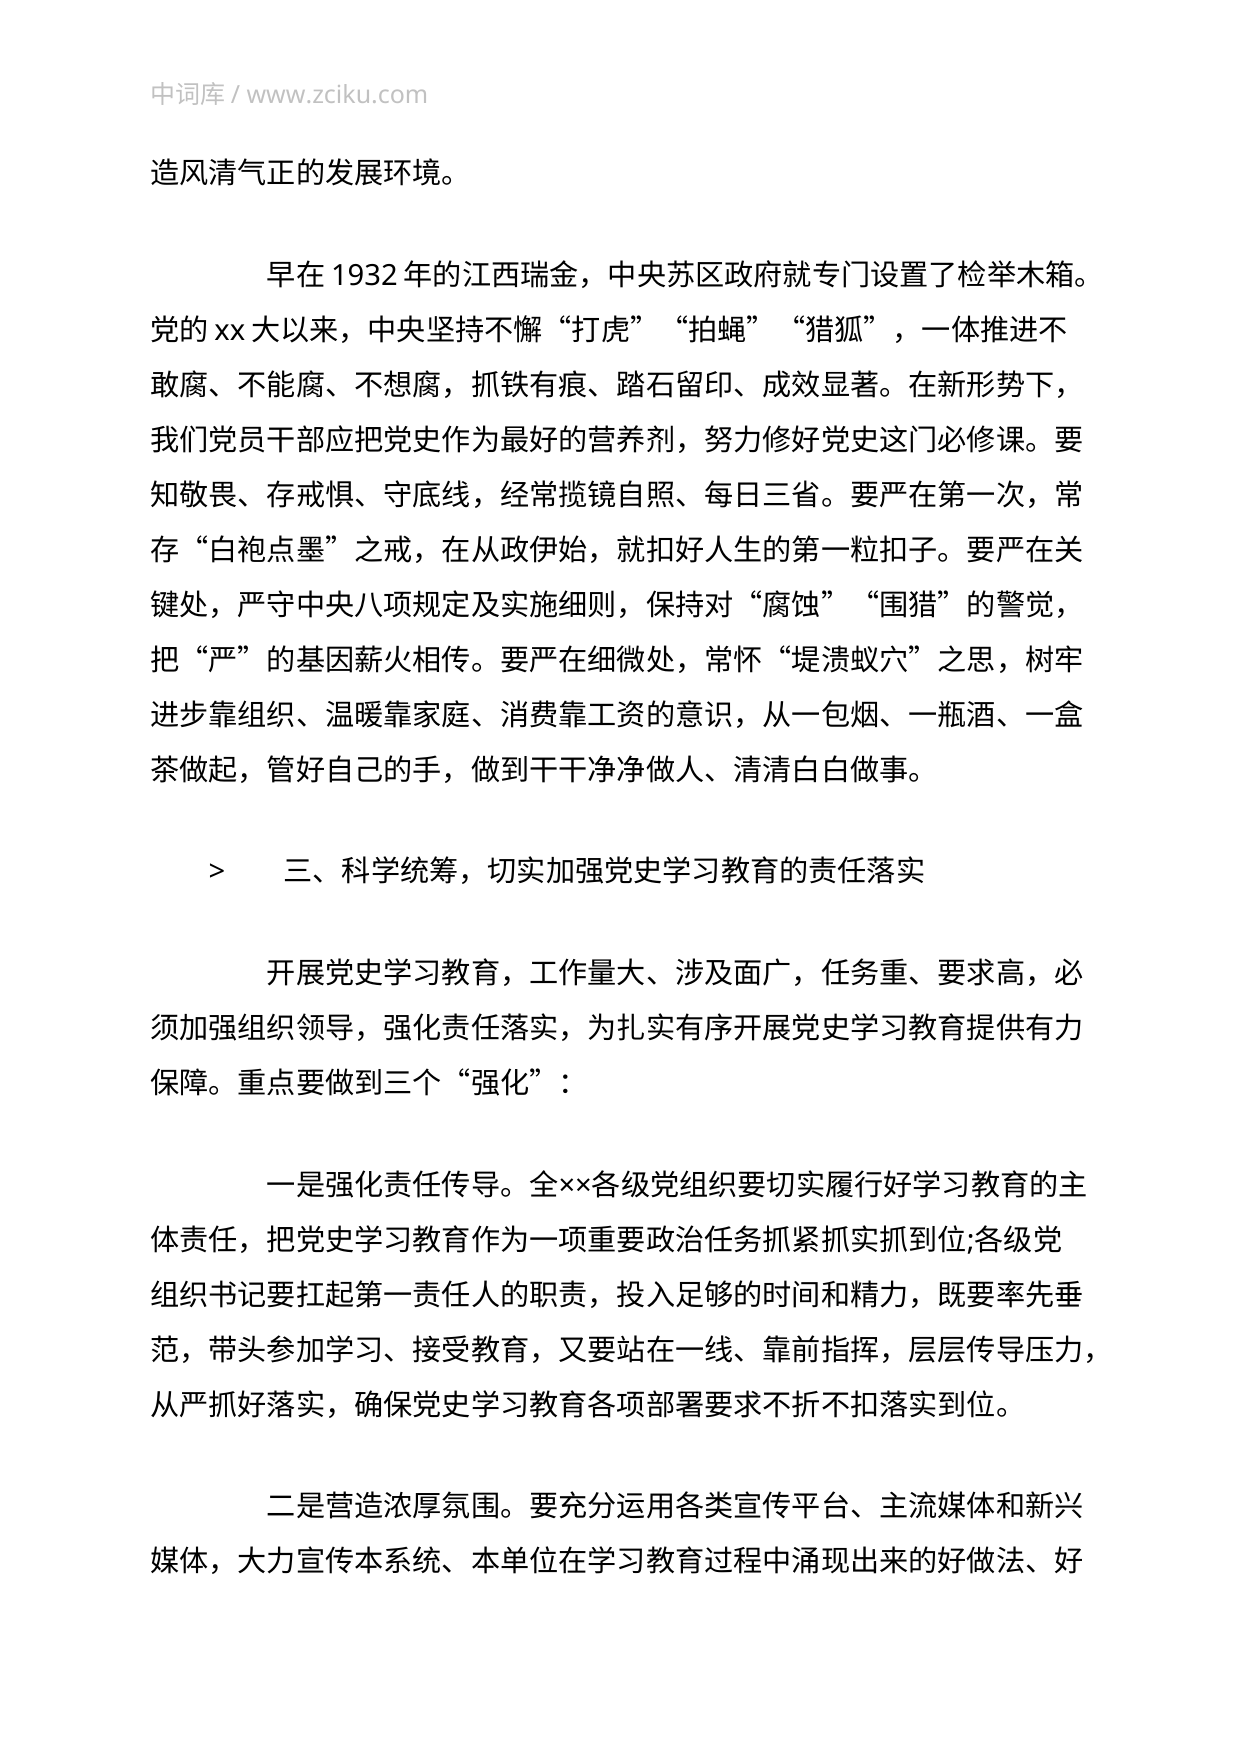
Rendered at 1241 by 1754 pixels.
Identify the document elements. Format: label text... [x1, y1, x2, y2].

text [150, 1483, 1090, 1580]
text 一是强化责任传导。全××各级党组织要切实履行好学习教育的主体责任，把党史学习教育作为一项重要政治任务抓紧抓实抓到位;各级党组织书记要扛起第一责任人的职责，投入足够的时间和精力，既要率先垂范，带头参加学习、接受教育，又要站在一线、靠前指挥，层层传导压力，从严抓好落实，确保党史学习教育各项部署要求不折不扣落实到位。 [150, 1161, 1090, 1423]
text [150, 150, 1090, 192]
text 早在1932年的江西瑞金，中央苏区政府就专门设置了检举木箱。党的xx大以来，中央坚持不懈“打虎”“拍蝇”“猎狐”，一体推进不敢腐、不能腐、不想腐，抓铁有痕、踏石留印、成效显著。在新形势下，我们党员干部应把党史作为最好的营养剂，努力修好党史这门必修课。要知敬畏、存戒惧、守底线，经常揽镜自照、每日三省。要严在第一次，常存“白袍点墨”之戒，在从政伊始，就扣好人生的第一粒扣子。要严在关键处，严守中央八项规定及实施细则，保持对“腐蚀”“围猎”的警觉，把“严”的基因薪火相传。要严在细微处，常怀“堤溃蚁穴”之思，树牢进步靠组织、温暖靠家庭、消费靠工资的意识，从一包烟、一瓶酒、一盒茶做起，管好自己的手，做到干干净净做人、清清白白做事。 [150, 252, 1090, 788]
text > 三、科学统筹，切实加强党史学习教育的责任落实 [150, 848, 1090, 890]
text 开展党史学习教育，工作量大、涉及面广，任务重、要求高，必须加强组织领导，强化责任落实，为扎实有序开展党史学习教育提供有力保障。重点要做到三个“强化”： [150, 950, 1090, 1102]
